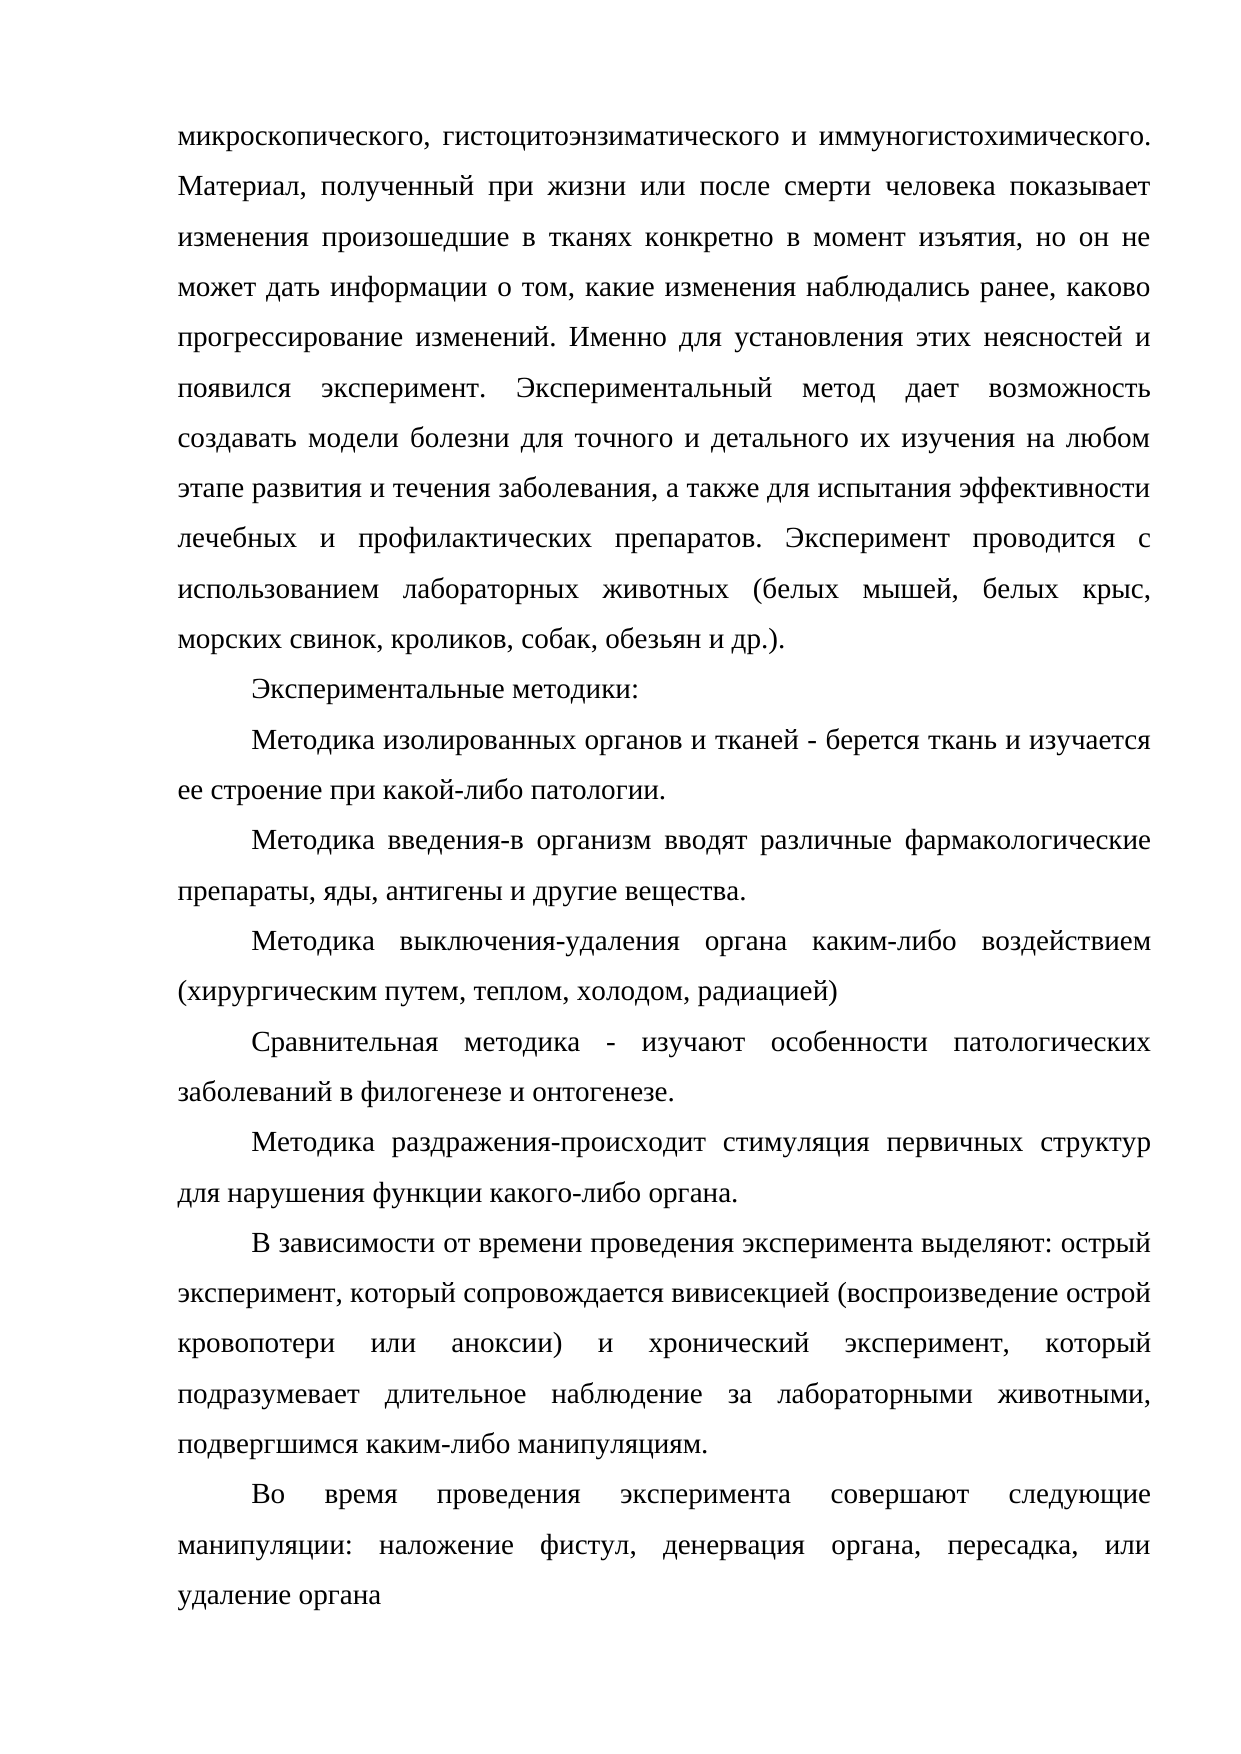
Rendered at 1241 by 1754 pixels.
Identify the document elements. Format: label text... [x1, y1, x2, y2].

text В зависимости от времени проведения эксперимента выделяют: острый эксперимент, который сопровождается вивисекцией (воспроизведение острой кровопотери или аноксии) и хронический эксперимент, который подразумевает длительное наблюдение за лабораторными животными, подвергшимся каким-либо манипуляциям. [177, 1225, 1152, 1460]
text Методика выключения-удаления органа каким-либо воздействием (хирургическим путем, теплом, холодом, радиацией) [177, 923, 1152, 1007]
text Методика раздражения-происходит стимуляция первичных структур для нарушения функции какого-либо органа. [177, 1124, 1152, 1208]
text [177, 118, 1152, 655]
text Во время проведения эксперимента совершают следующие манипуляции: наложение фистул, денервация органа, пересадка, или удаление органа [177, 1477, 1152, 1611]
text Методика изолированных органов и тканей - берется ткань и изучается ее строение при какой-либо патологии. [177, 722, 1152, 806]
text Экспериментальные методики: [177, 672, 1152, 705]
text Сравнительная методика - изучают особенности патологических заболеваний в филогенезе и онтогенезе. [177, 1024, 1152, 1108]
text Методика введения-в организм вводят различные фармакологические препараты, яды, антигены и другие вещества. [177, 822, 1152, 906]
